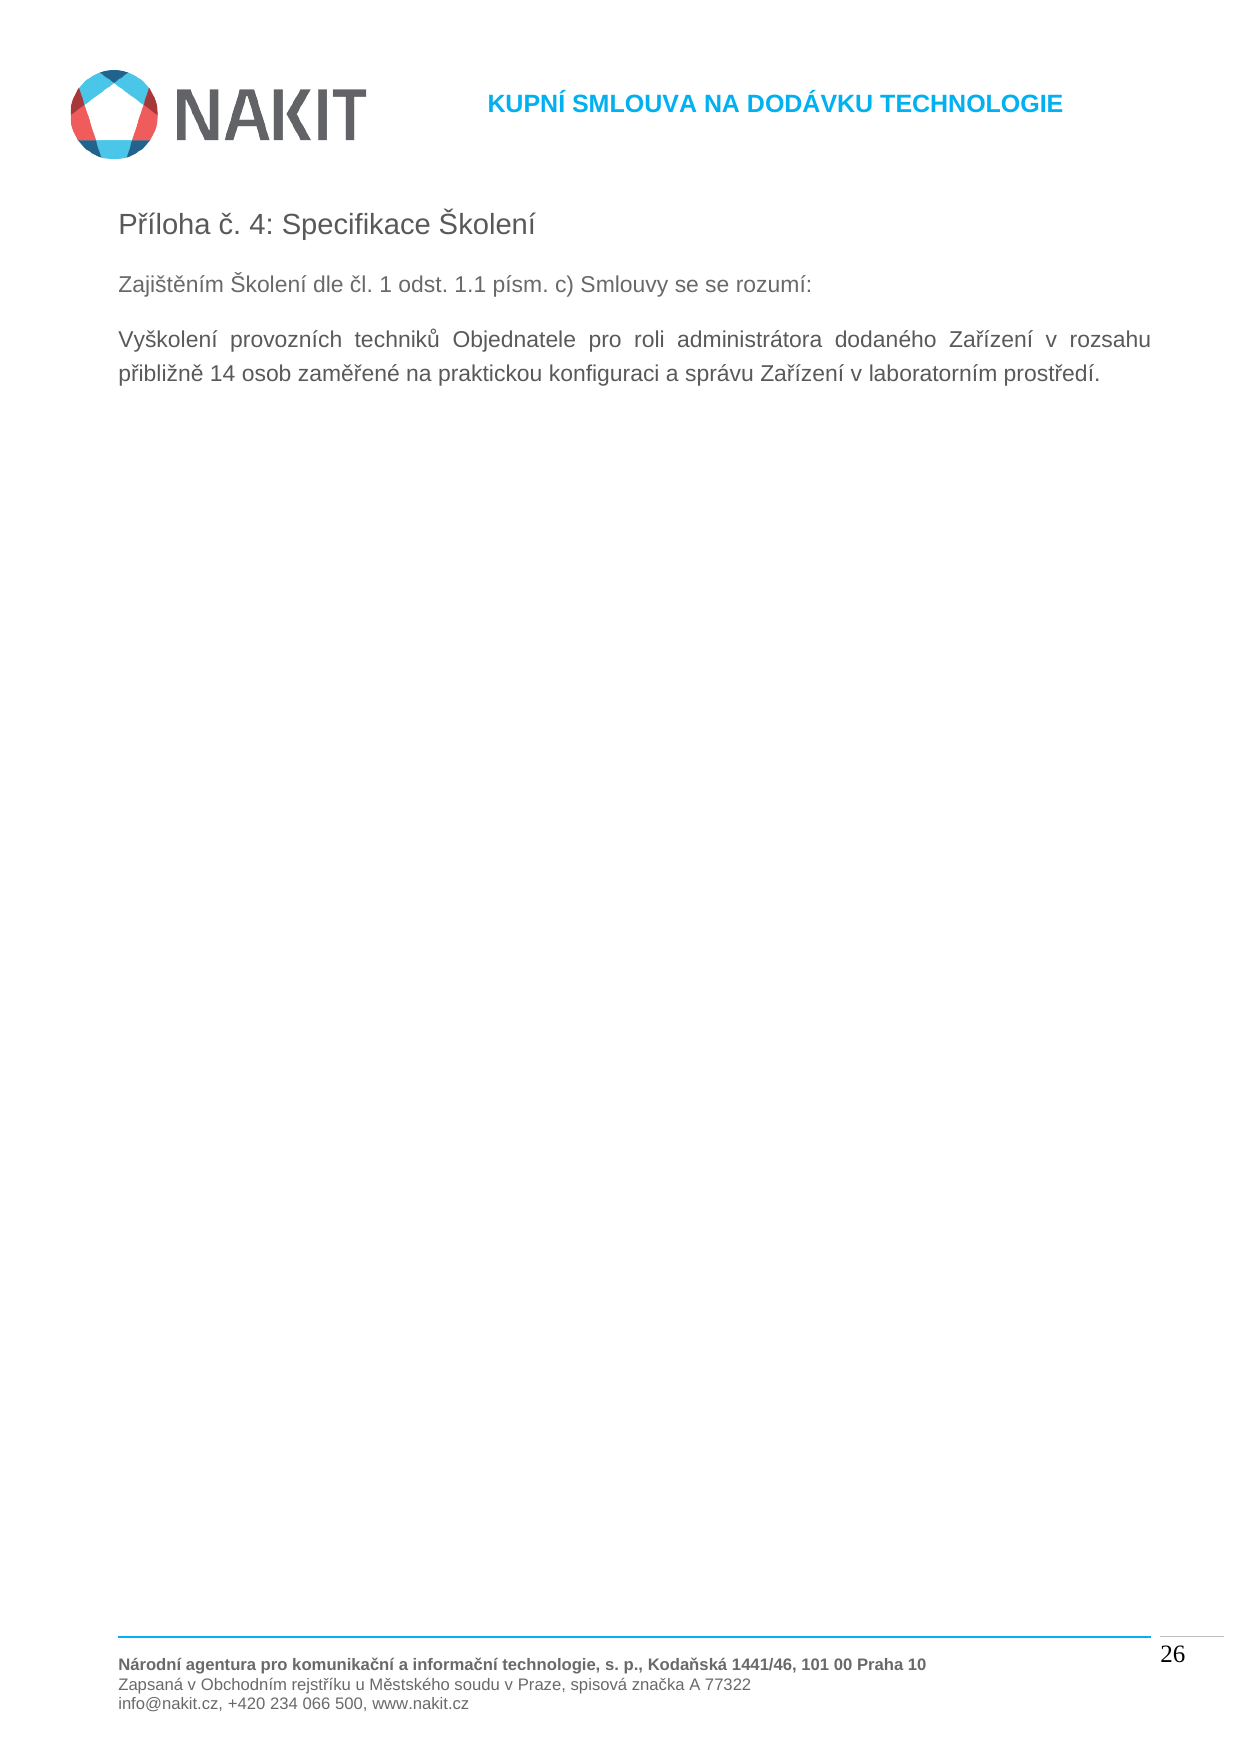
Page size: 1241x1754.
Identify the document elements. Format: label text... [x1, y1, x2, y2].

text Zajištěním Školení dle čl. 1 odst. 1.1 písm. c) Smlouvy se se rozumí: [118, 271, 1122, 297]
picture [70, 70, 367, 159]
text Příloha č. 4: Specifikace Školení [118, 207, 1122, 240]
text Vyškolení provozních techniků Objednatele pro roli administrátora dodaného Zařízení v rozsahu přibližně 14 osob zaměřené na praktickou konfiguraci a správu Zařízení v laboratorním prostředí. [118, 326, 1152, 387]
